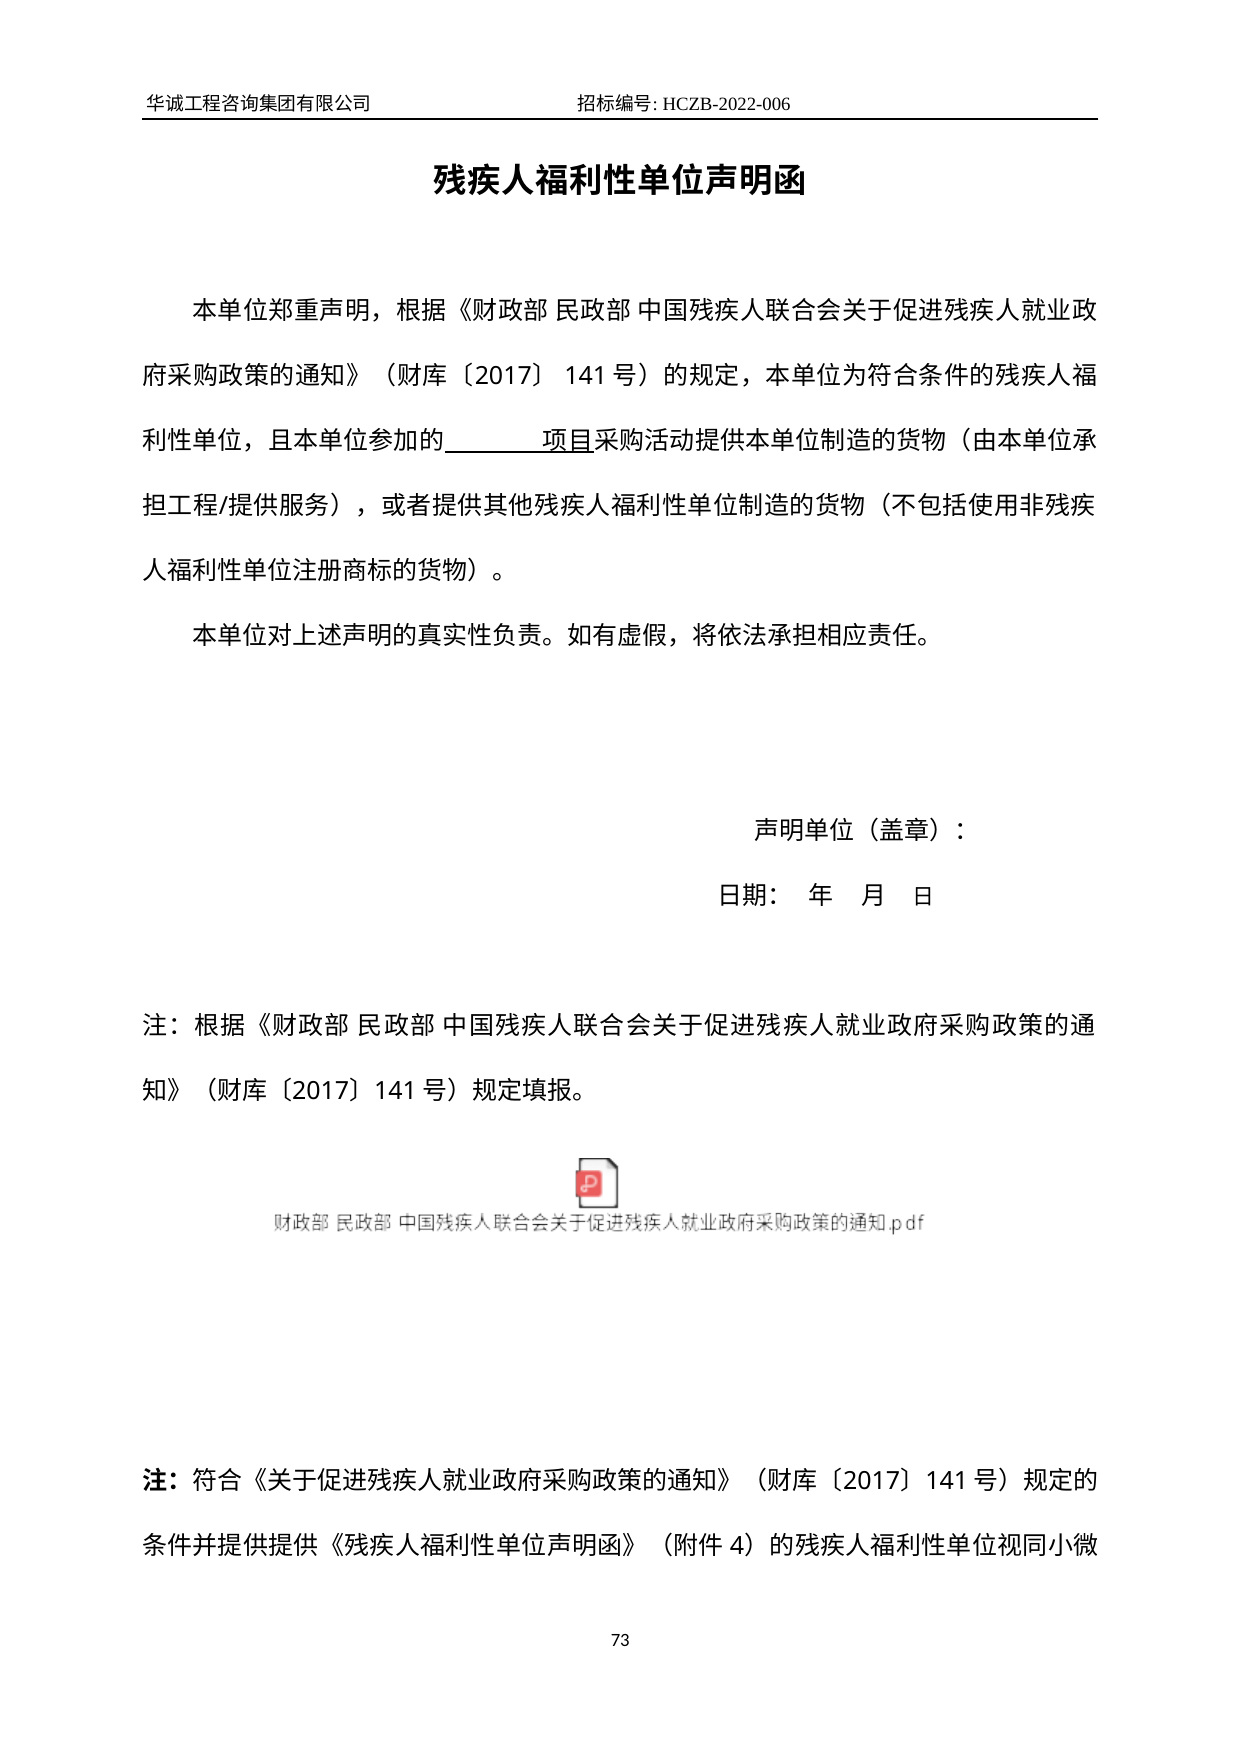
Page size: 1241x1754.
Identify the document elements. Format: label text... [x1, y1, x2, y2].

text 本单位对上述声明的真实性负责。如有虚假，将依法承担相应责任。 [142, 601, 1098, 666]
text 声明单位（盖章）： [142, 796, 1055, 861]
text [142, 1446, 1098, 1576]
text 残疾人福利性单位声明函 [142, 146, 1098, 211]
text 本单位郑重声明，根据《财政部 民政部 中国残疾人联合会关于促进残疾人就业政府采购政策的通知》（财库〔2017〕 141号）的规定，本单位为符合条件的残疾人福利性单位，且本单位参加的 项目采购活动提供本单位制造的货物（由本单位承担工程/提供服务），或者提供其他残疾人福利性单位制造的货物（不包括使用非残疾人福利性单位注册商标的货物）。 [142, 276, 1098, 601]
text 注：根据《财政部 民政部 中国残疾人联合会关于促进残疾人就业政府采购政策的通知》（财库〔2017〕141号）规定填报。 [142, 991, 1098, 1121]
text 日期： 年 月 日 [142, 861, 1055, 926]
